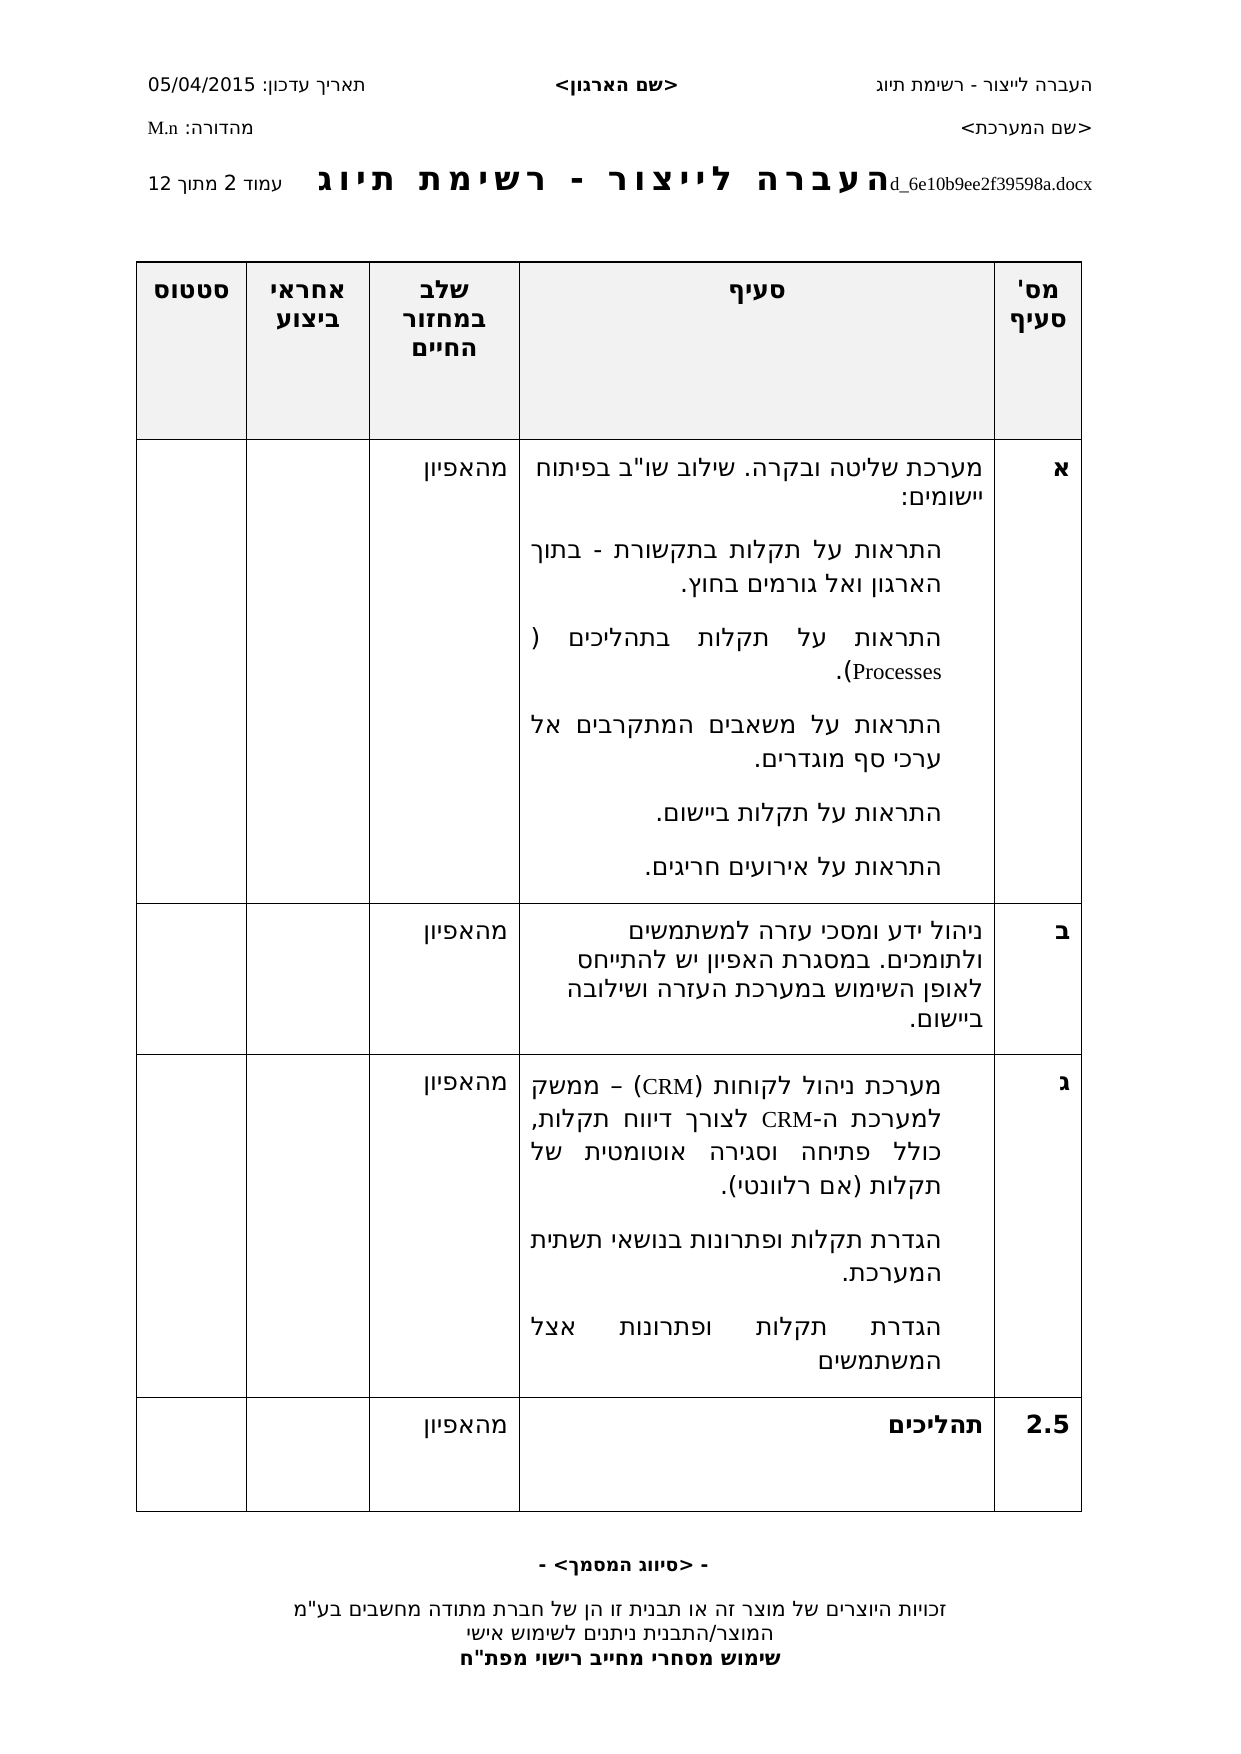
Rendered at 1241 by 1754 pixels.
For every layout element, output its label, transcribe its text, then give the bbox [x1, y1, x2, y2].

table_header סטטוס [137, 284, 246, 461]
table_cell [247, 1420, 369, 1533]
table_cell [247, 462, 369, 925]
table_cell א [995, 462, 1081, 925]
table_cell [137, 926, 246, 1076]
table_cell [247, 1077, 369, 1418]
table_header שלב במחזור החיים [370, 284, 519, 461]
table_cell [247, 926, 369, 1076]
table_cell ב [995, 926, 1081, 1076]
table_cell [137, 1420, 246, 1533]
table_cell מהאפיון [370, 926, 519, 1076]
table_cell [137, 1077, 246, 1418]
table_cell [137, 462, 246, 925]
table_cell מהאפיון [370, 1420, 519, 1533]
table_cell ג [995, 1077, 1081, 1418]
table_cell מערכת שליטה ובקרה. שילוב שו"ב בפיתוח יישומים: התראות על תקלות בתקשורת - בתוך הארגון ואל גורמים בחוץ. התראות על תקלות בתהליכים (Processes). התראות על משאבים המתקרבים אל ערכי סף מוגדרים. התראות על תקלות ביישום. התראות על אירועים חריגים. [520, 462, 994, 925]
table_cell מהאפיון [370, 1077, 519, 1418]
table_cell 2.5 [995, 1420, 1081, 1533]
table_cell ניהול ידע ומסכי עזרה למשתמשים ולתומכים. במסגרת האפיון יש להתייחס לאופן השימוש במערכת העזרה ושילובה ביישום. [520, 926, 994, 1076]
table_header אחראי ביצוע [247, 284, 369, 461]
table_header סעיף [520, 284, 994, 461]
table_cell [520, 1420, 994, 1533]
table_cell מערכת ניהול לקוחות (CRM) – ממשק למערכת ה-CRM לצורך דיווח תקלות, כולל פתיחה וסגירה אוטומטית של תקלות (אם רלוונטי). הגדרת תקלות ופתרונות בנושאי תשתית המערכת. הגדרת תקלות ופתרונות אצל המשתמשים [520, 1077, 994, 1418]
table_header מס' סעיף [995, 284, 1081, 461]
table_cell מהאפיון [370, 462, 519, 925]
